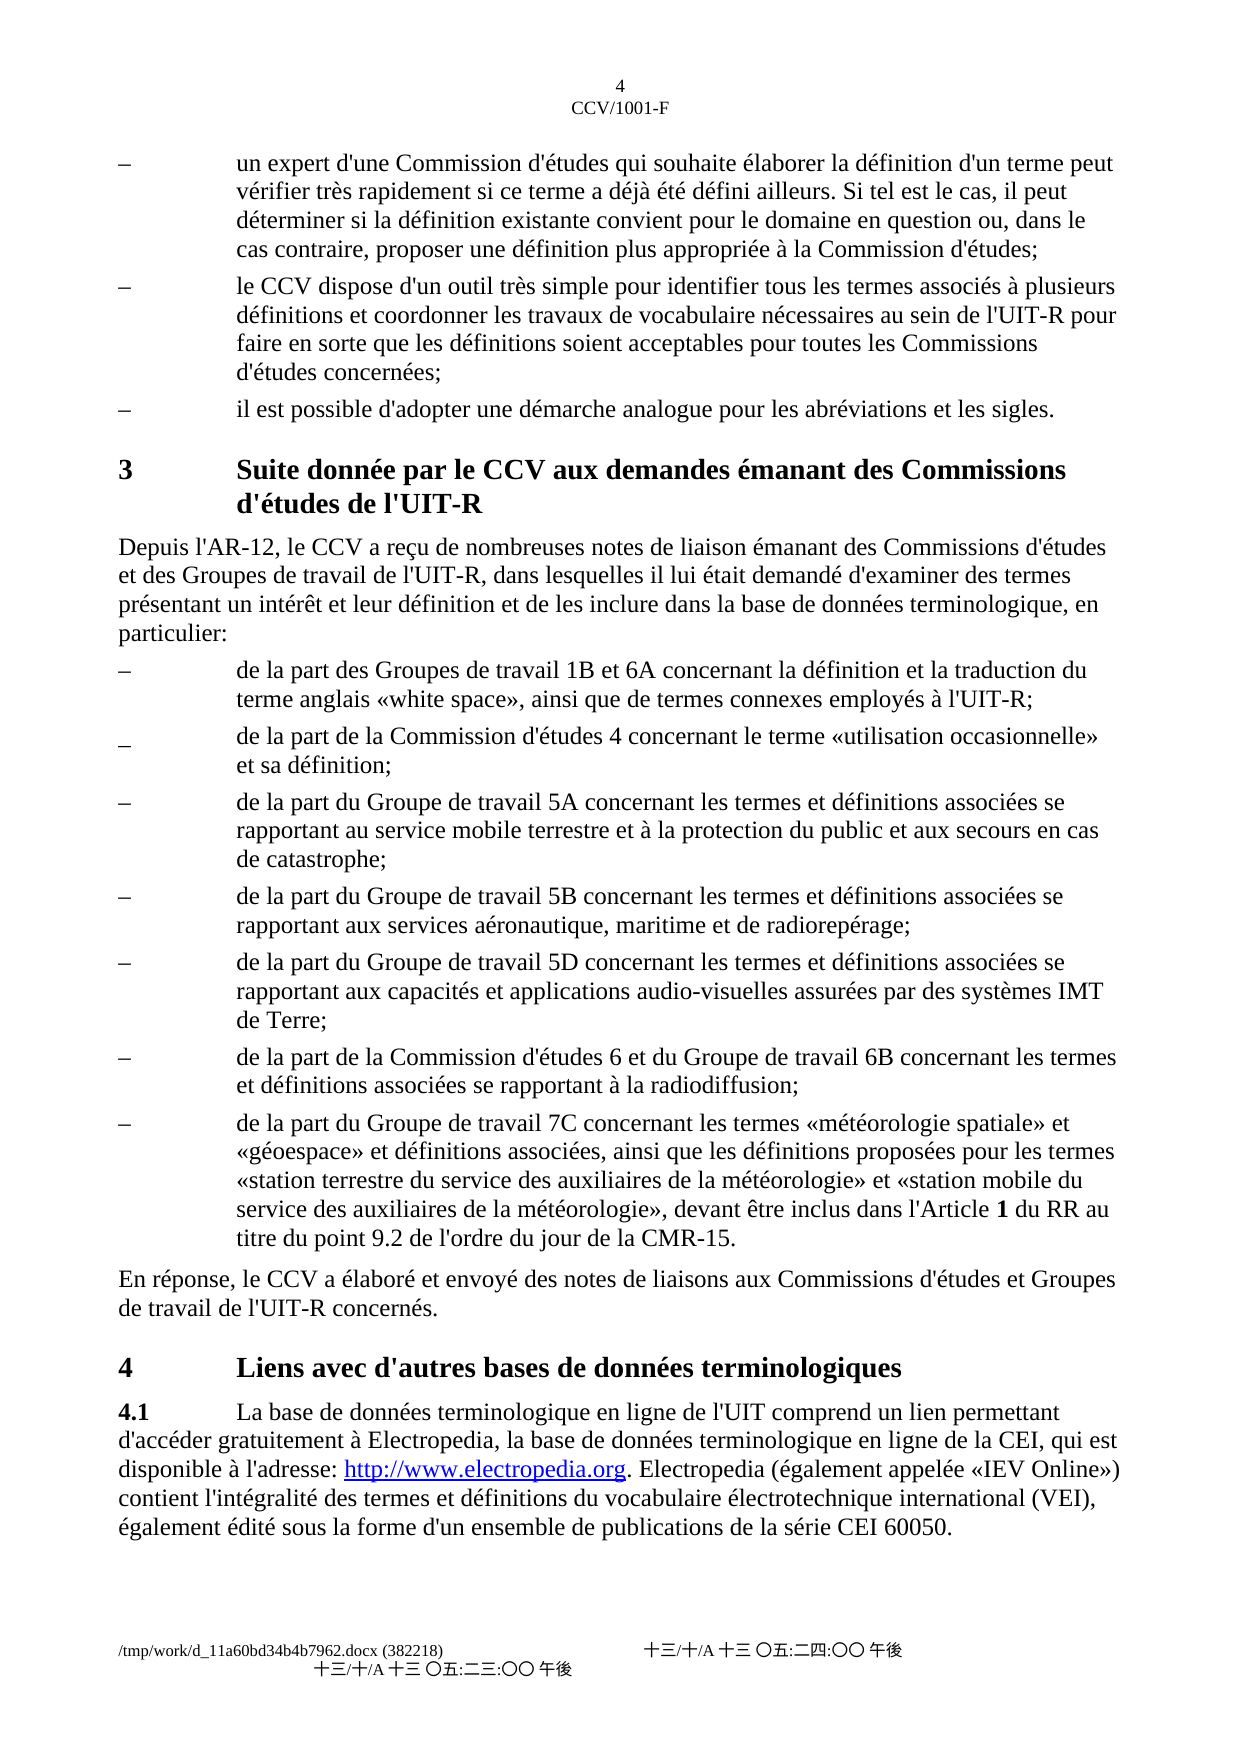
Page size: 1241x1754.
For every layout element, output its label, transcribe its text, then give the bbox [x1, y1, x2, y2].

text – un expert d'une Commission d'études qui souhaite élaborer la définition d'un terme peut vérifier très rapidement si ce terme a déjà été défini ailleurs. Si tel est le cas, il peut déterminer si la définition existante convient pour le domaine en question ou, dans le cas contraire, proposer une définition plus appropriée à la Commission d'études; [118, 148, 1122, 263]
text – il est possible d'adopter une démarche analogue pour les abréviations et les sigles. [118, 394, 1122, 423]
text 4.1 La base de données terminologique en ligne de l'UIT comprend un lien permettant d'accéder gratuitement à Electropedia, la base de données terminologique en ligne de la CEI, qui est disponible à l'adresse: http://www.electropedia.org. Electropedia (également appelée «IEV Online») contient l'intégralité des termes et définitions du vocabulaire électrotechnique international (VEI), également édité sous la forme d'un ensemble de publications de la série CEI 60050. [118, 1397, 1122, 1540]
text – de la part du Groupe de travail 5D concernant les termes et définitions associées se rapportant aux capacités et applications audio-visuelles assurées par des systèmes IMT de Terre; [118, 947, 1122, 1033]
text – de la part des Groupes de travail 1B et 6A concernant la définition et la traduction du terme anglais «white space», ainsi que de termes connexes employés à l'UIT-R; [118, 655, 1122, 713]
text – le CCV dispose d'un outil très simple pour identifier tous les termes associés à plusieurs définitions et coordonner les travaux de vocabulaire nécessaires au sein de l'UIT-R pour faire en sorte que les définitions soient acceptables pour toutes les Commissions d'études concernées; [118, 271, 1122, 386]
text – de la part du Groupe de travail 5A concernant les termes et définitions associées se rapportant au service mobile terrestre et à la protection du public et aux secours en cas de catastrophe; [118, 787, 1122, 873]
text En réponse, le CCV a élaboré et envoyé des notes de liaisons aux Commissions d'études et Groupes de travail de l'UIT-R concernés. [118, 1264, 1122, 1321]
text _ de la part de la Commission d'études 4 concernant le terme «utilisation occasionnelle» et sa définition; [118, 721, 1122, 778]
text – de la part du Groupe de travail 5B concernant les termes et définitions associées se rapportant aux services aéronautique, maritime et de radiorepérage; [118, 881, 1122, 939]
text – de la part de la Commission d'études 6 et du Groupe de travail 6B concernant les termes et définitions associées se rapportant à la radiodiffusion; [118, 1042, 1122, 1099]
subtitle 3 Suite donnée par le CCV aux demandes émanant des Commissions d'études de l'UIT-R [118, 452, 1122, 519]
text – de la part du Groupe de travail 7C concernant les termes «météorologie spatiale» et «géoespace» et définitions associées, ainsi que les définitions proposées pour les termes «station terrestre du service des auxiliaires de la météorologie» et «station mobile du service des auxiliaires de la météorologie», devant être inclus dans l'Article 1 du RR au titre du point 9.2 de l'ordre du jour de la CMR-15. [118, 1108, 1122, 1251]
subtitle 4 Liens avec d'autres bases de données terminologiques [118, 1351, 1122, 1384]
text Depuis l'AR-12, le CCV a reçu de nombreuses notes de liaison émanant des Commissions d'études et des Groupes de travail de l'UIT-R, dans lesquelles il lui était demandé d'examiner des termes présentant un intérêt et leur définition et de les inclure dans la base de données terminologique, en particulier: [118, 532, 1122, 647]
